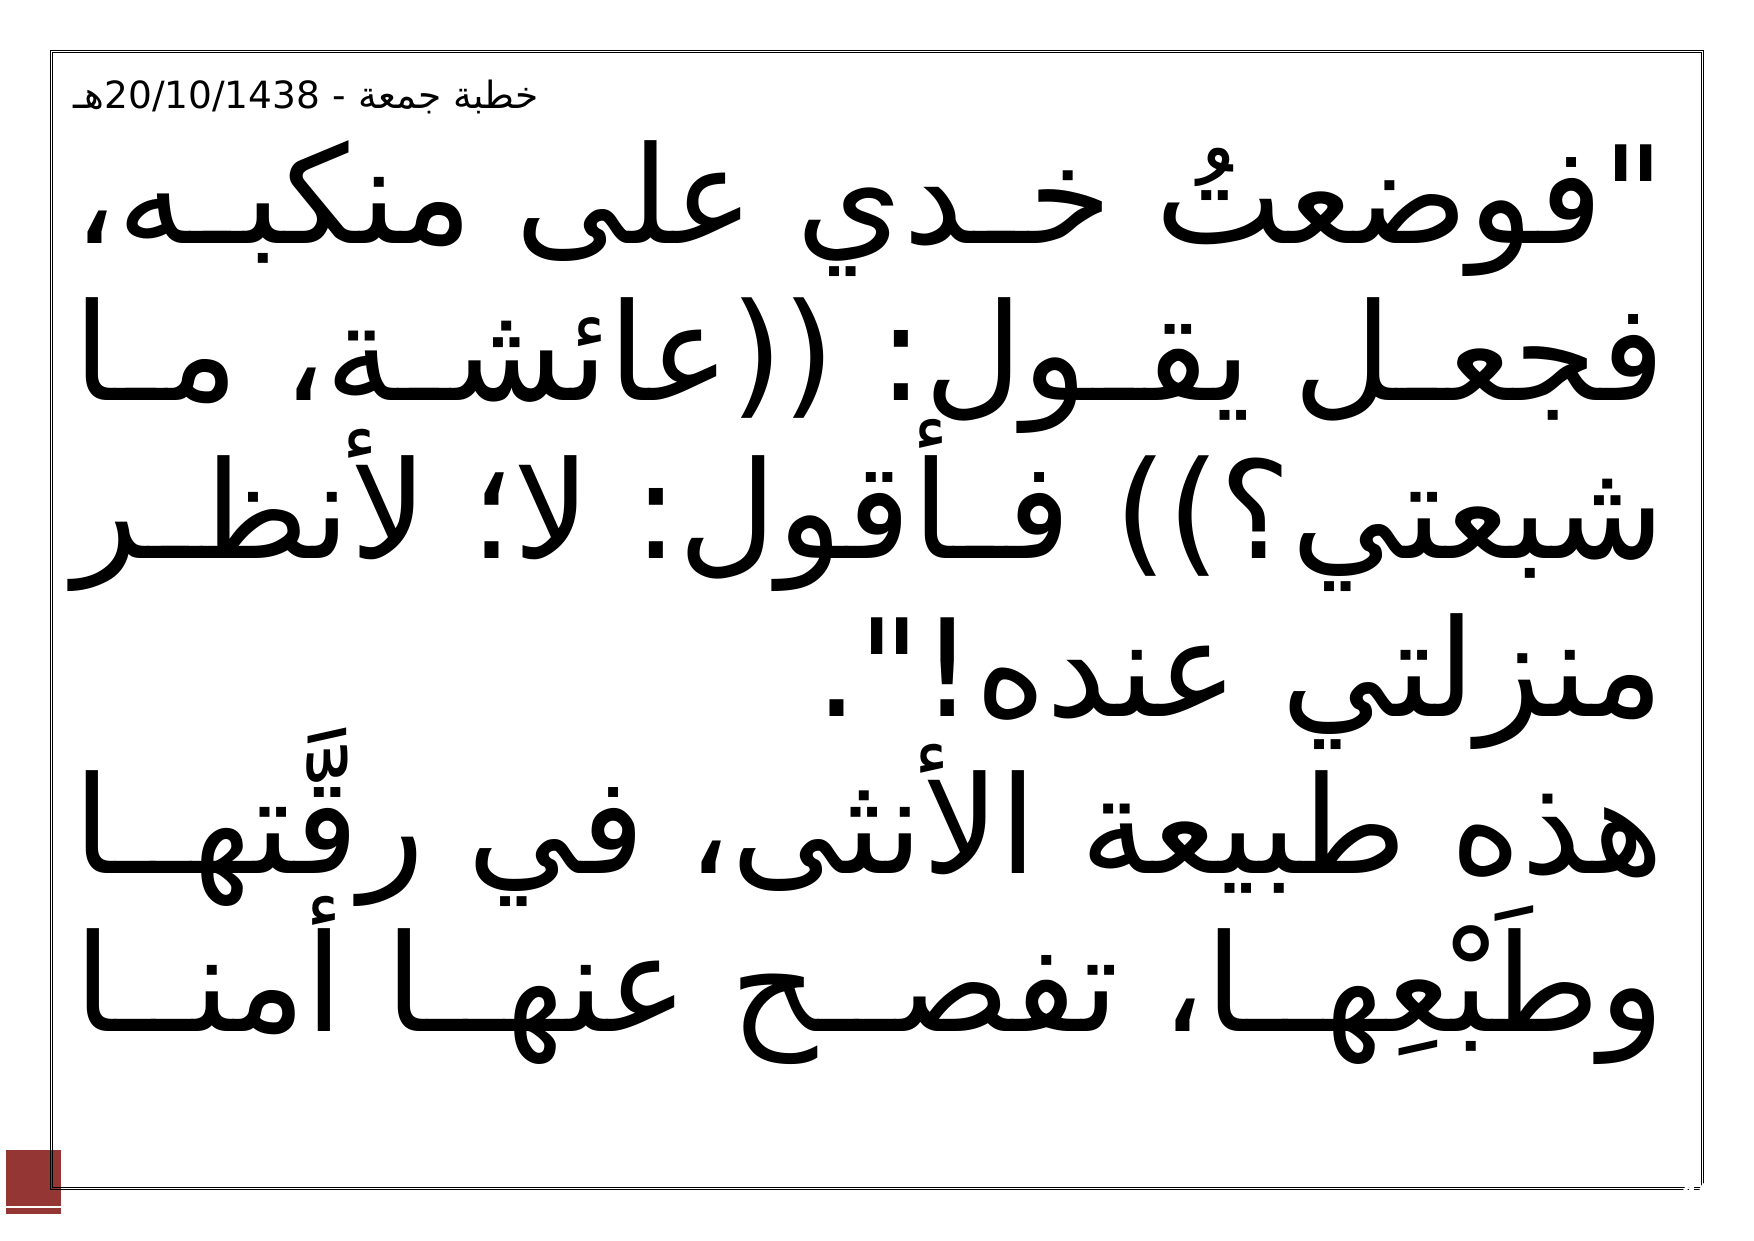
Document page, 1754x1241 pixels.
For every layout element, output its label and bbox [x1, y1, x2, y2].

text [74, 748, 1665, 1063]
text [74, 117, 1665, 748]
